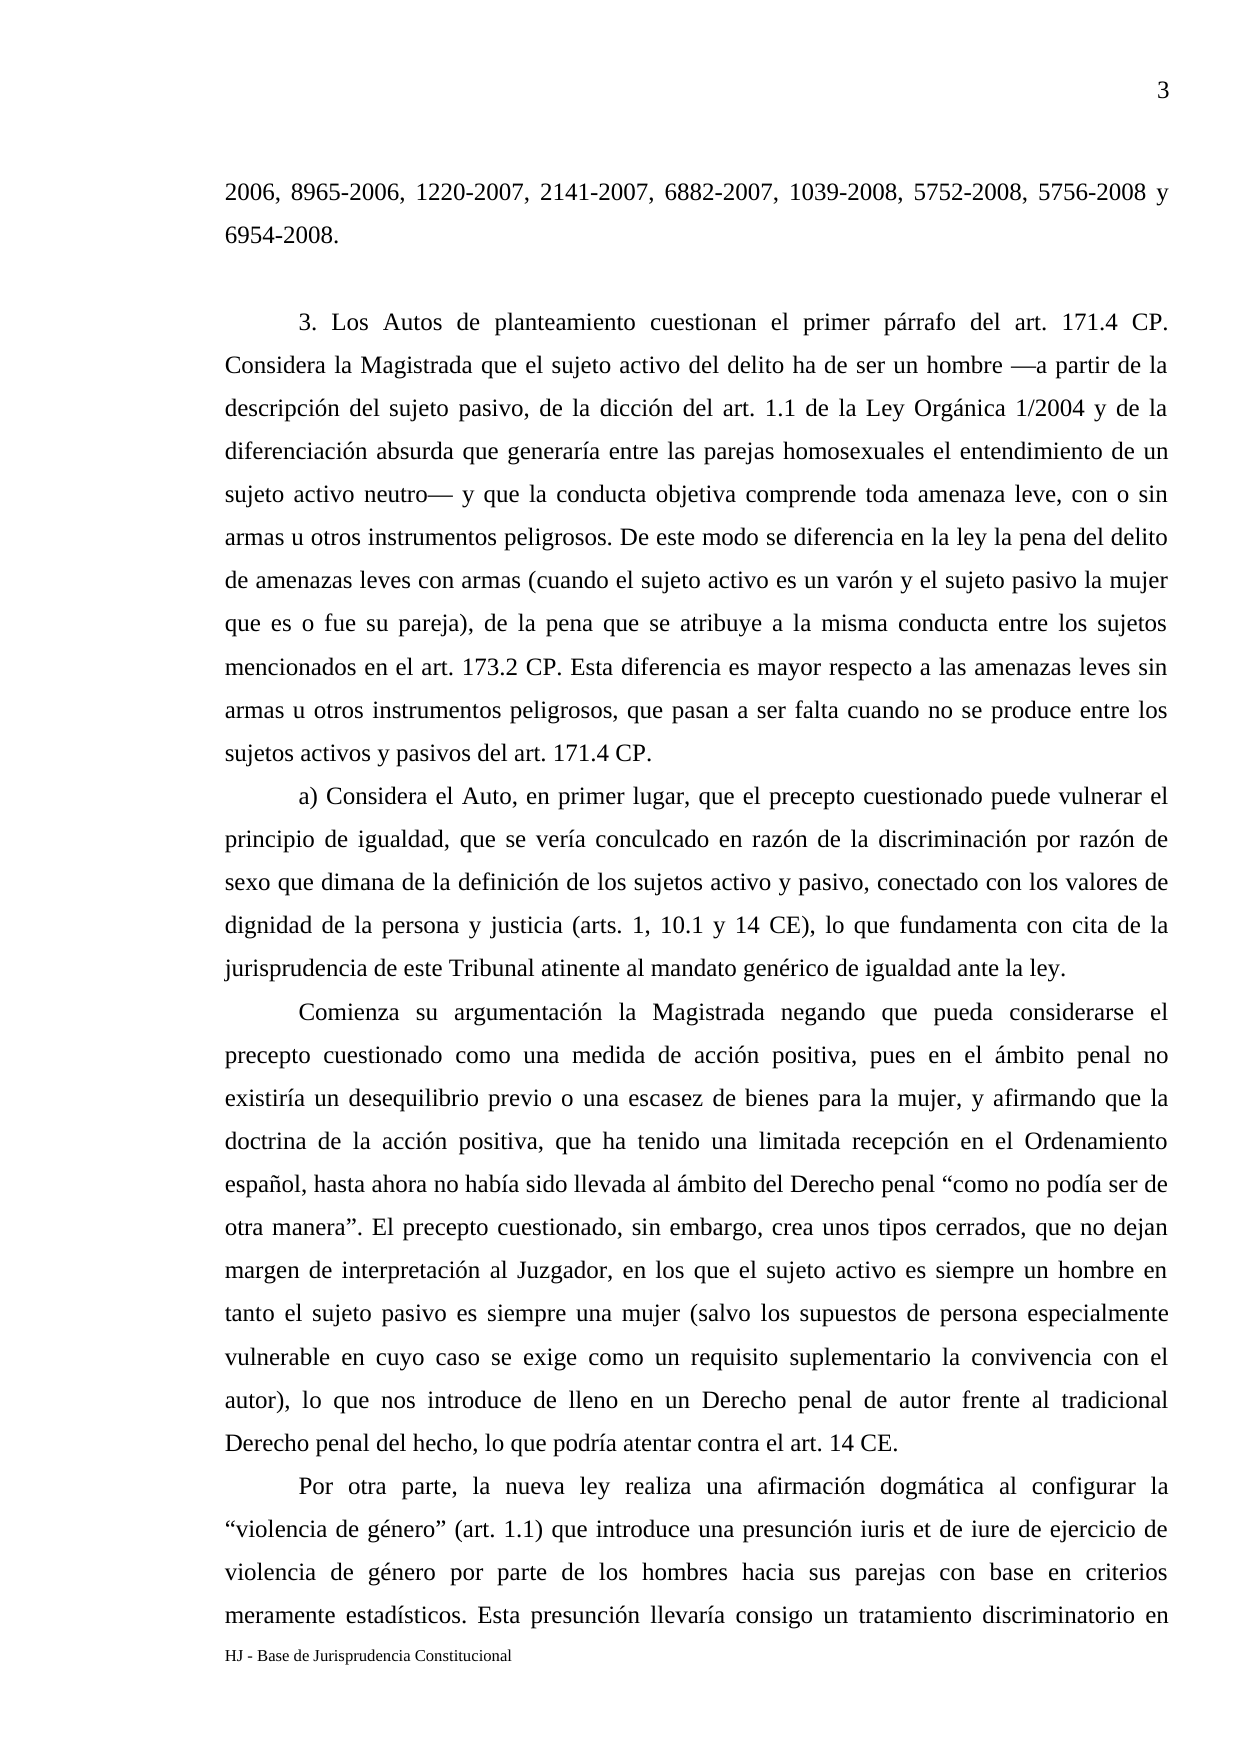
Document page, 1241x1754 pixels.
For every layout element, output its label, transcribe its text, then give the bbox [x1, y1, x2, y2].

text a) Considera el Auto, en primer lugar, que el precepto cuestionado puede vulnerar el principio de igualdad, que se vería conculcado en razón de la discriminación por razón de sexo que dimana de la definición de los sujetos activo y pasivo, conectado con los valores de dignidad de la persona y justicia (arts. 1, 10.1 y 14 CE), lo que fundamenta con cita de la jurisprudencia de este Tribunal atinente al mandato genérico de igualdad ante la ley. [224, 781, 1169, 982]
text 3. Los Autos de planteamiento cuestionan el primer párrafo del art. 171.4 CP. Considera la Magistrada que el sujeto activo del delito ha de ser un hombre —a partir de la descripción del sujeto pasivo, de la dicción del art. 1.1 de la Ley Orgánica 1/2004 y de la diferenciación absurda que generaría entre las parejas homosexuales el entendimiento de un sujeto activo neutro— y que la conducta objetiva comprende toda amenaza leve, con o sin armas u otros instrumentos peligrosos. De este modo se diferencia en la ley la pena del delito de amenazas leves con armas (cuando el sujeto activo es un varón y el sujeto pasivo la mujer que es o fue su pareja), de la pena que se atribuye a la misma conducta entre los sujetos mencionados en el art. 173.2 CP. Esta diferencia es mayor respecto a las amenazas leves sin armas u otros instrumentos peligrosos, que pasan a ser falta cuando no se produce entre los sujetos activos y pasivos del art. 171.4 CP. [224, 307, 1169, 767]
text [224, 177, 1169, 249]
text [224, 1471, 1169, 1629]
text Comienza su argumentación la Magistrada negando que pueda considerarse el precepto cuestionado como una medida de acción positiva, pues en el ámbito penal no existiría un desequilibrio previo o una escasez de bienes para la mujer, y afirmando que la doctrina de la acción positiva, que ha tenido una limitada recepción en el Ordenamiento español, hasta ahora no había sido llevada al ámbito del Derecho penal “como no podía ser de otra manera”. El precepto cuestionado, sin embargo, crea unos tipos cerrados, que no dejan margen de interpretación al Juzgador, en los que el sujeto activo es siempre un hombre en tanto el sujeto pasivo es siempre una mujer (salvo los supuestos de persona especialmente vulnerable en cuyo caso se exige como un requisito suplementario la convivencia con el autor), lo que nos introduce de lleno en un Derecho penal de autor frente al tradicional Derecho penal del hecho, lo que podría atentar contra el art. 14 CE. [224, 997, 1169, 1457]
